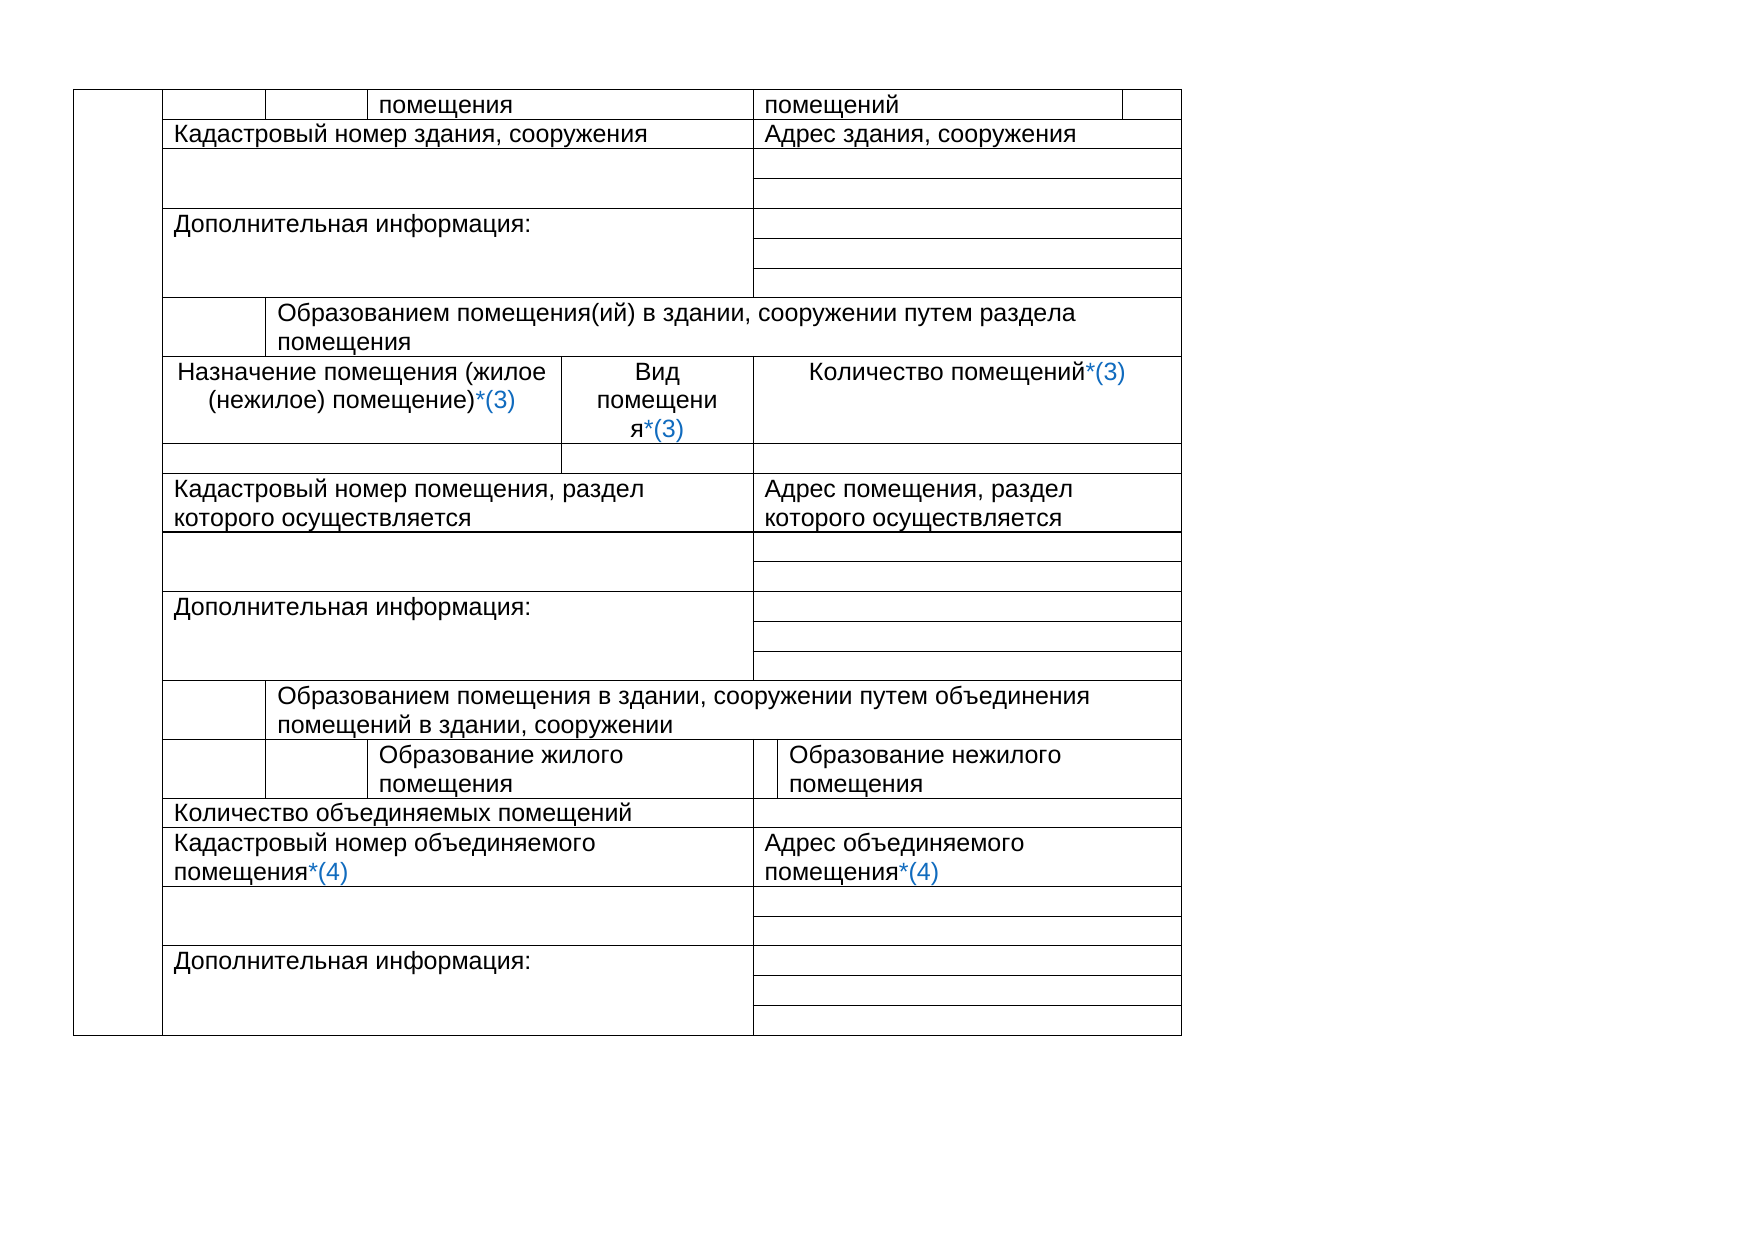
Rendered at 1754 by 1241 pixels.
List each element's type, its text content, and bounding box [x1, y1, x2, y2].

table_cell Дополнительная информация: [163, 209, 753, 297]
table_cell [266, 90, 367, 118]
table_cell [163, 444, 561, 473]
table_cell [754, 917, 1181, 945]
table_cell [754, 179, 1181, 208]
table_cell [754, 652, 1181, 680]
table_cell [266, 740, 367, 797]
table_cell [754, 239, 1181, 267]
table_cell [163, 740, 265, 797]
table_cell Дополнительная информация: [163, 592, 753, 680]
table_cell [163, 681, 265, 739]
table_cell Вид помещения*(3) [562, 357, 753, 443]
table_cell Образование нежилого помещения [778, 740, 1181, 797]
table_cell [754, 90, 1122, 118]
table_cell [754, 149, 1181, 178]
table_cell [754, 269, 1181, 297]
table_cell Кадастровый номер здания, сооружения [163, 120, 753, 148]
table_cell [562, 444, 753, 473]
table_cell [754, 946, 1181, 975]
table_cell Дополнительная информация: [163, 946, 753, 1035]
table_cell Образованием помещения в здании, сооружении путем объединения помещений в здании, сооружении [266, 681, 1181, 739]
table_cell [754, 533, 1181, 561]
table_cell [163, 149, 753, 208]
table_cell [754, 976, 1181, 1005]
table_cell [754, 887, 1181, 916]
table_cell Адрес помещения, раздел которого осуществляется [754, 474, 1181, 531]
table_cell [163, 533, 753, 591]
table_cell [368, 90, 753, 118]
table_cell [163, 887, 753, 945]
table_cell Кадастровый номер объединяемого помещения*(4) [163, 828, 753, 886]
table_cell Назначение помещения (жилое (нежилое) помещение)*(3) [163, 357, 561, 443]
table_cell [754, 622, 1181, 651]
table_cell [754, 1006, 1181, 1035]
table_cell [163, 298, 265, 356]
table_cell [754, 562, 1181, 591]
table_cell [754, 444, 1181, 473]
table_cell [754, 592, 1181, 621]
table_cell Количество помещений*(3) [754, 357, 1181, 443]
table_cell Кадастровый номер помещения, раздел которого осуществляется [163, 474, 753, 531]
table_cell Адрес здания, сооружения [754, 120, 1181, 148]
table_cell [1123, 90, 1181, 118]
table_cell [754, 209, 1181, 238]
table_cell Образование жилого помещения [368, 740, 753, 797]
table_cell [754, 799, 1181, 827]
table_cell Количество объединяемых помещений [163, 799, 753, 827]
table_cell Образованием помещения(ий) в здании, сооружении путем раздела помещения [266, 298, 1181, 356]
table_cell [754, 740, 777, 797]
table_cell Адрес объединяемого помещения*(4) [754, 828, 1181, 886]
